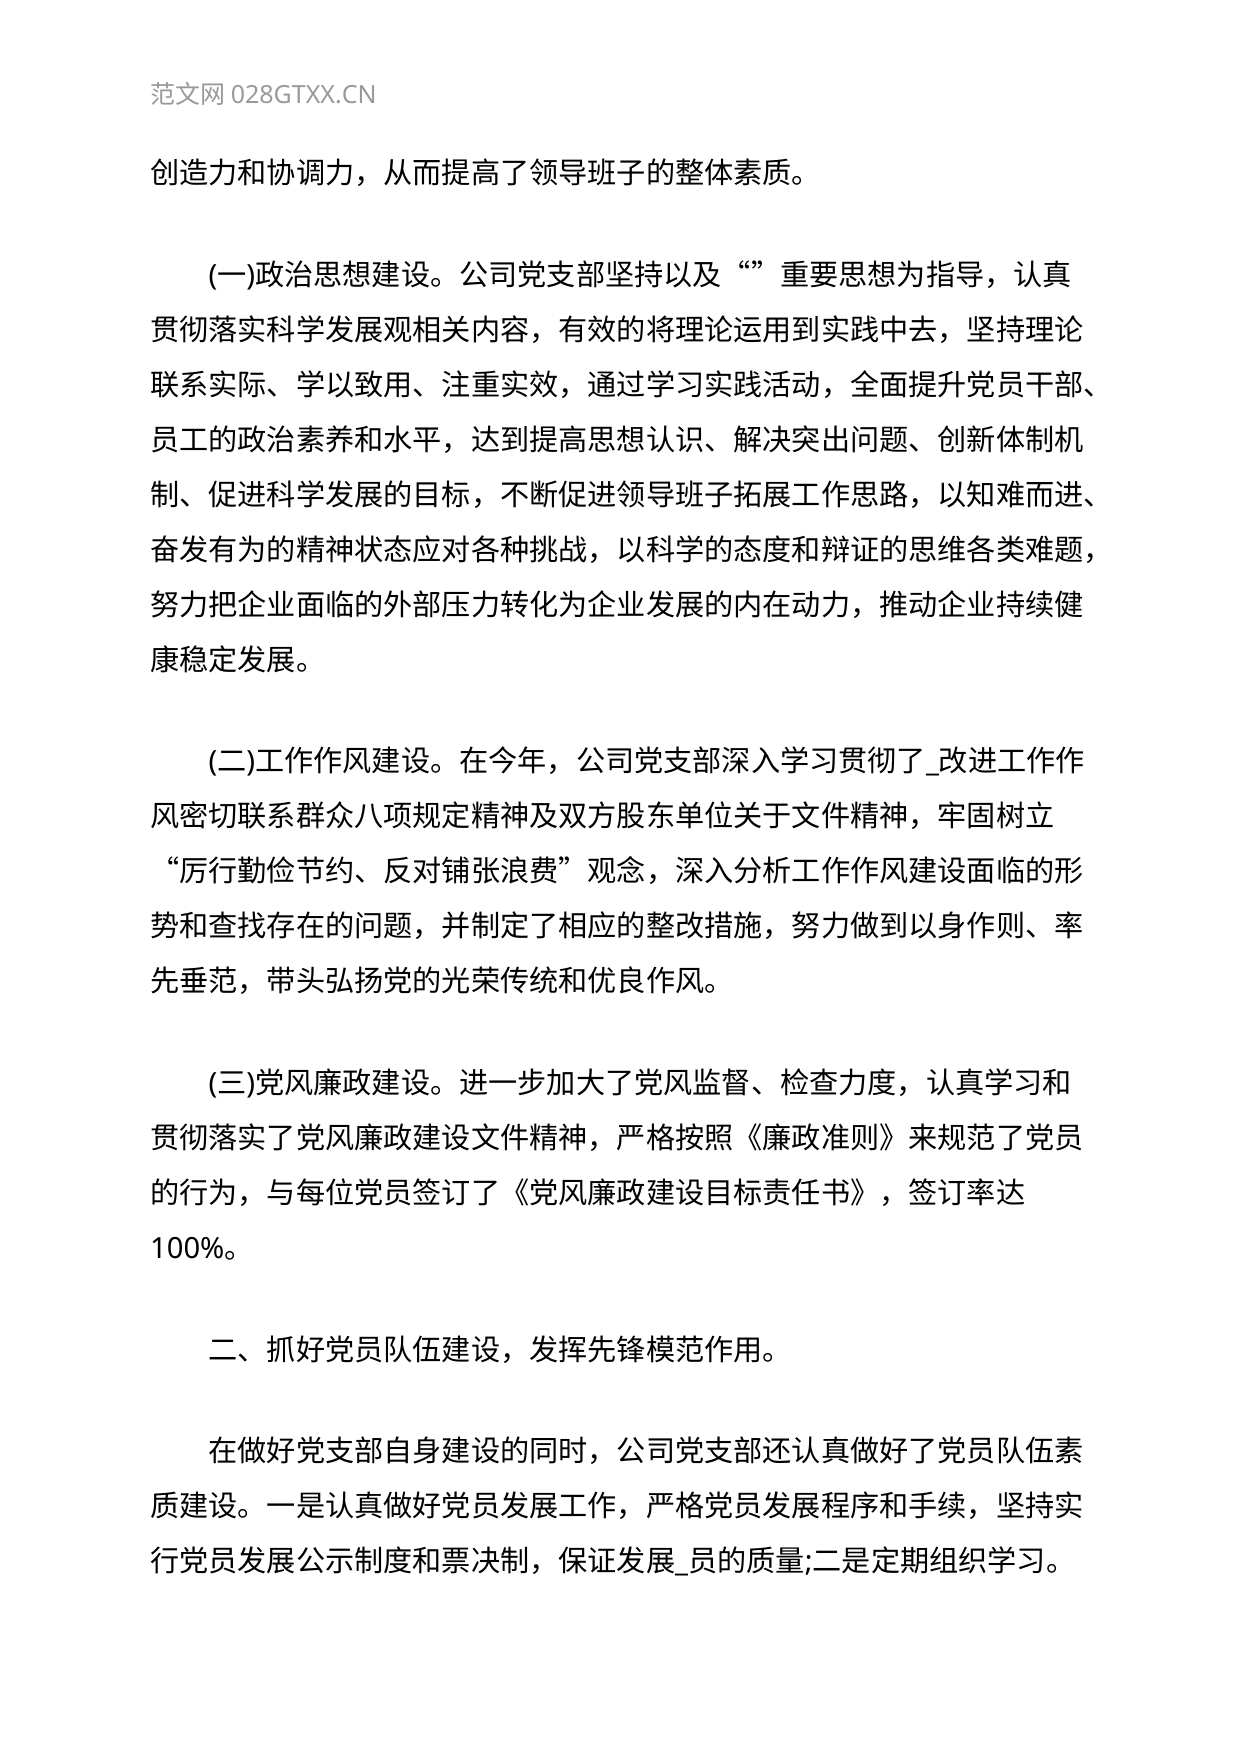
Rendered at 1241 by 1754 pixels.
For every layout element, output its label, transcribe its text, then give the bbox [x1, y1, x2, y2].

text (二)工作作风建设。在今年，公司党支部深入学习贯彻了_改进工作作风密切联系群众八项规定精神及双方股东单位关于文件精神，牢固树立“厉行勤俭节约、反对铺张浪费”观念，深入分析工作作风建设面临的形势和查找存在的问题，并制定了相应的整改措施，努力做到以身作则、率先垂范，带头弘扬党的光荣传统和优良作风。 [150, 738, 1090, 1000]
text (三)党风廉政建设。进一步加大了党风监督、检查力度，认真学习和贯彻落实了党风廉政建设文件精神，严格按照《廉政准则》来规范了党员的行为，与每位党员签订了《党风廉政建设目标责任书》，签订率达100%。 [150, 1059, 1090, 1267]
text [150, 150, 1090, 192]
text 二、抓好党员队伍建设，发挥先锋模范作用。 [150, 1326, 1090, 1368]
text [150, 1428, 1090, 1580]
text (一)政治思想建设。公司党支部坚持以及“”重要思想为指导，认真贯彻落实科学发展观相关内容，有效的将理论运用到实践中去，坚持理论联系实际、学以致用、注重实效，通过学习实践活动，全面提升党员干部、员工的政治素养和水平，达到提高思想认识、解决突出问题、创新体制机制、促进科学发展的目标，不断促进领导班子拓展工作思路，以知难而进、奋发有为的精神状态应对各种挑战，以科学的态度和辩证的思维各类难题，努力把企业面临的外部压力转化为企业发展的内在动力，推动企业持续健康稳定发展。 [150, 252, 1090, 678]
